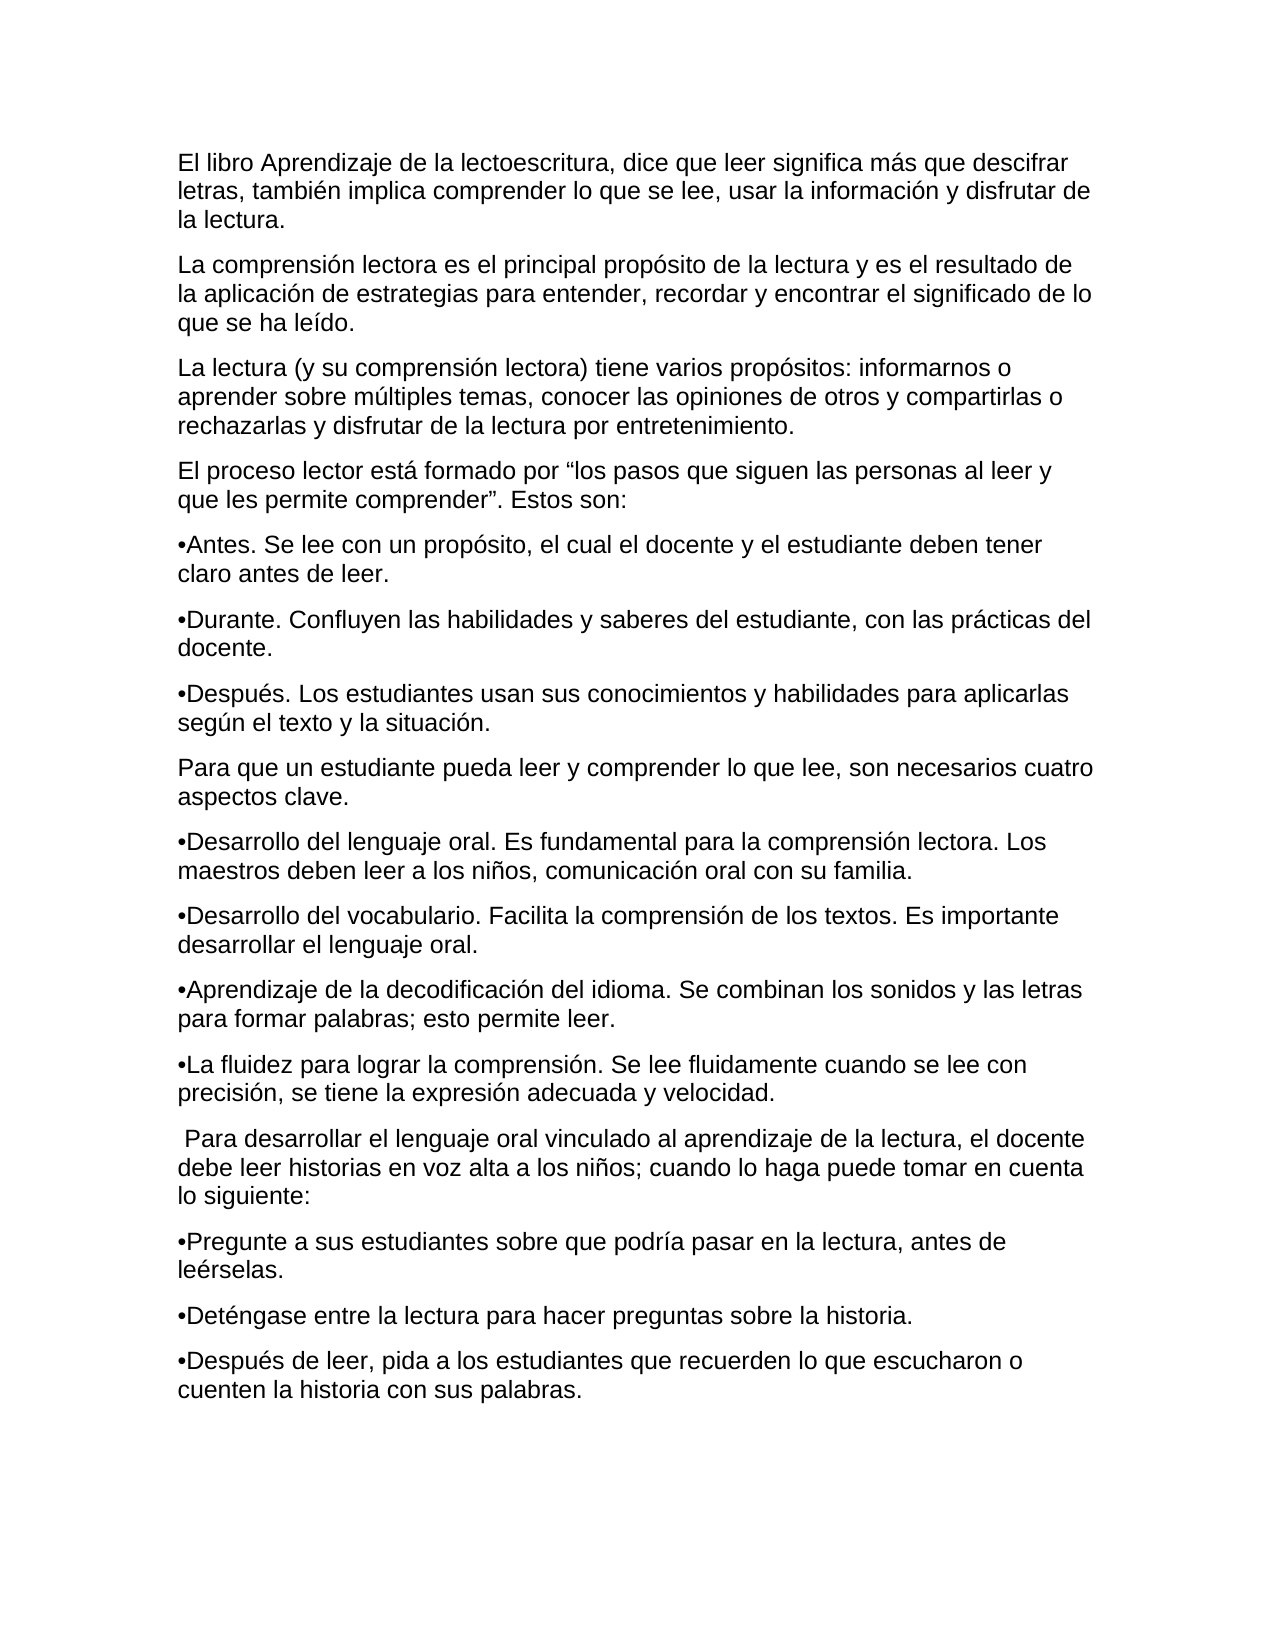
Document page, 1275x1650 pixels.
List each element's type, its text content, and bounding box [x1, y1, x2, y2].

text •Durante. Confluyen las habilidades y saberes del estudiante, con las prácticas del docente. [177, 605, 1098, 662]
text •La fluidez para lograr la comprensión. Se lee fluidamente cuando se lee con precisión, se tiene la expresión adecuada y velocidad. [177, 1050, 1098, 1107]
text •Pregunte a sus estudiantes sobre que podría pasar en la lectura, antes de leérselas. [177, 1227, 1098, 1284]
text •Antes. Se lee con un propósito, el cual el docente y el estudiante deben tener claro antes de leer. [177, 531, 1098, 588]
text •Después de leer, pida a los estudiantes que recuerden lo que escucharon o cuenten la historia con sus palabras. [177, 1346, 1098, 1404]
text La comprensión lectora es el principal propósito de la lectura y es el resultado de la aplicación de estrategias para entender, recordar y encontrar el significado de lo que se ha leído. [177, 251, 1098, 337]
text Para desarrollar el lenguaje oral vinculado al aprendizaje de la lectura, el docente debe leer historias en voz alta a los niños; cuando lo haga puede tomar en cuenta lo siguiente: [177, 1124, 1098, 1210]
text •Aprendizaje de la decodificación del idioma. Se combinan los sonidos y las letras para formar palabras; esto permite leer. [177, 976, 1098, 1033]
text El libro Aprendizaje de la lectoescritura, dice que leer significa más que descifrar letras, también implica comprender lo que se lee, usar la información y disfrutar de la lectura. [177, 148, 1098, 234]
text El proceso lector está formado por “los pasos que siguen las personas al leer y que les permite comprender”. Estos son: [177, 456, 1098, 514]
text •Deténgase entre la lectura para hacer preguntas sobre la historia. [177, 1301, 1098, 1330]
text La lectura (y su comprensión lectora) tiene varios propósitos: informarnos o aprender sobre múltiples temas, conocer las opiniones de otros y compartirlas o rechazarlas y disfrutar de la lectura por entretenimiento. [177, 353, 1098, 440]
text •Desarrollo del lenguaje oral. Es fundamental para la comprensión lectora. Los maestros deben leer a los niños, comunicación oral con su familia. [177, 827, 1098, 885]
text •Después. Los estudiantes usan sus conocimientos y habilidades para aplicarlas según el texto y la situación. [177, 679, 1098, 736]
text Para que un estudiante pueda leer y comprender lo que lee, son necesarios cuatro aspectos clave. [177, 753, 1098, 811]
text •Desarrollo del vocabulario. Facilita la comprensión de los textos. Es importante desarrollar el lenguaje oral. [177, 901, 1098, 959]
